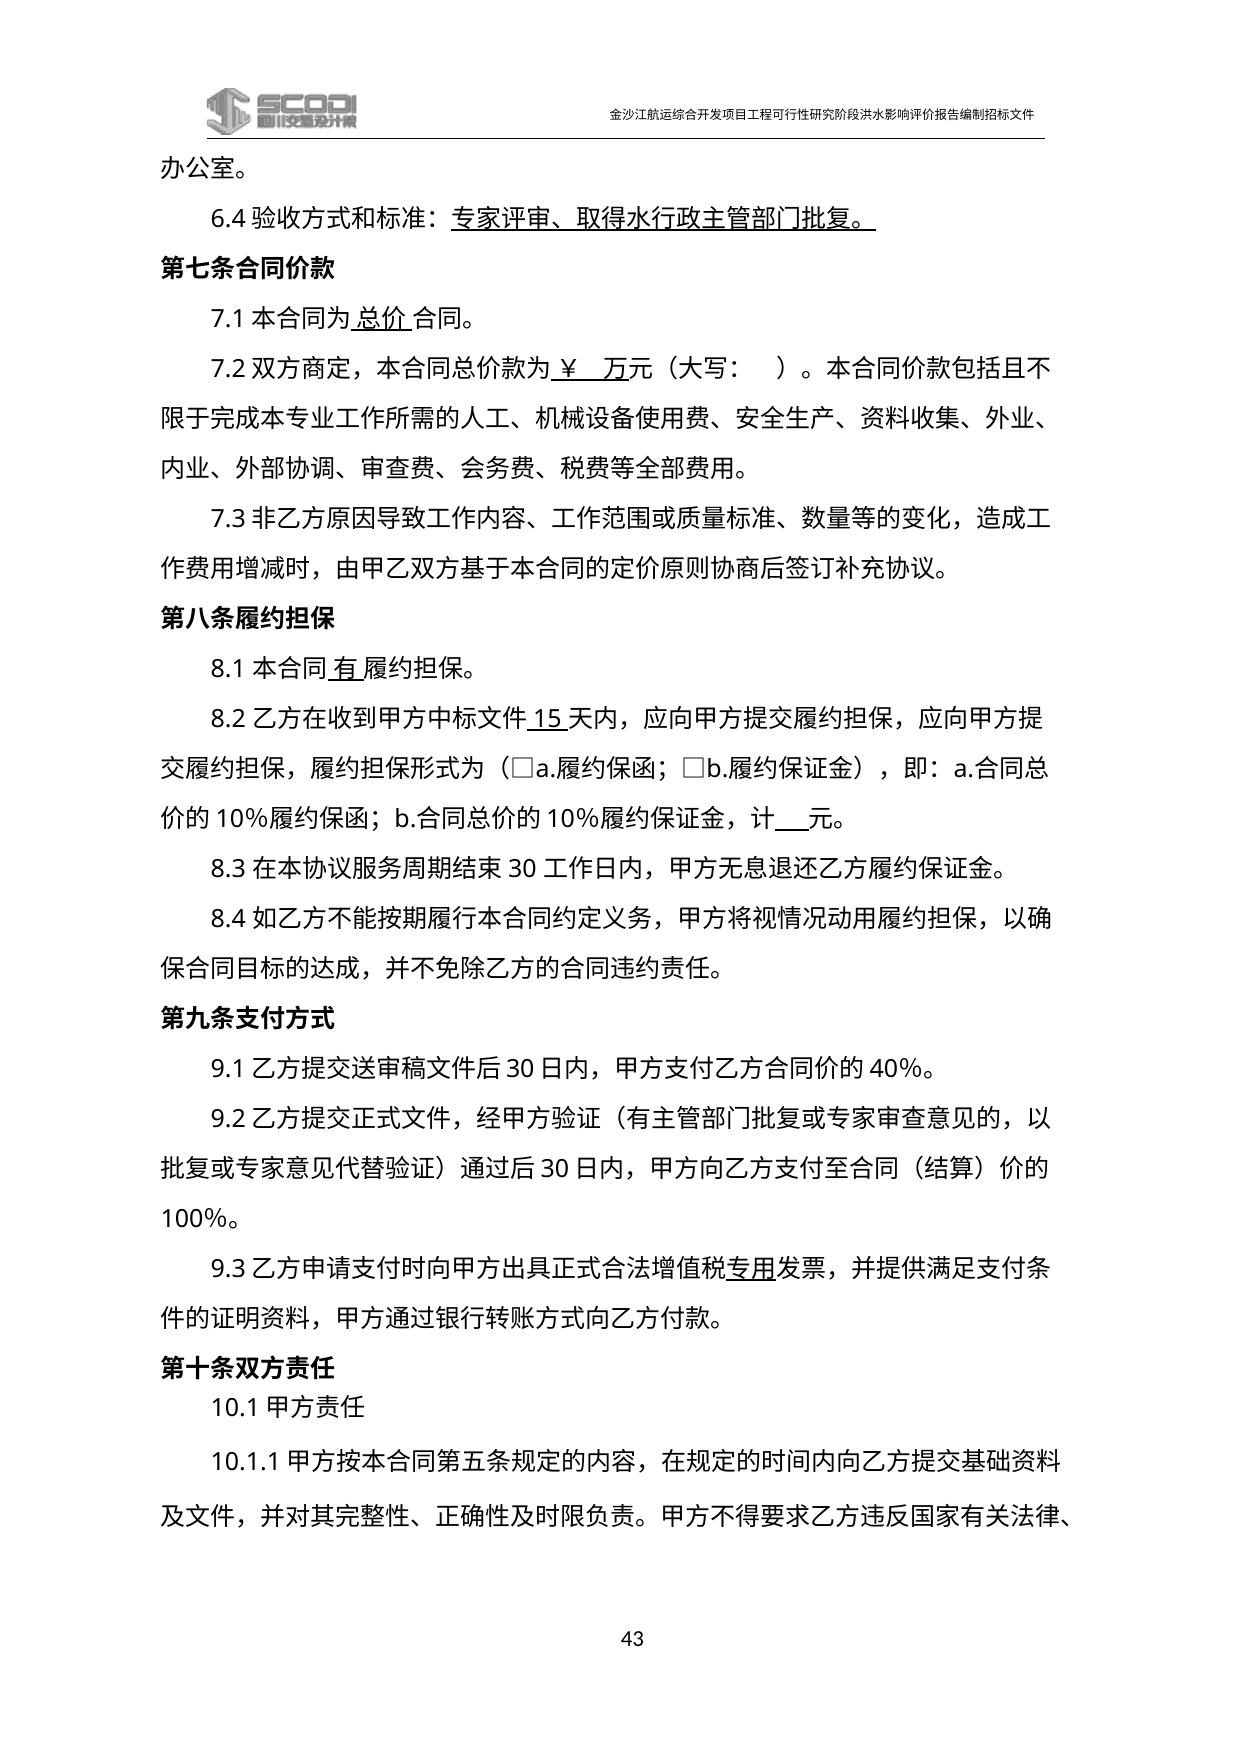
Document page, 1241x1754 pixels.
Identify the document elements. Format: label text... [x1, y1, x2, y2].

text 第十条双方责任 [160, 1337, 1065, 1387]
text 9.1乙方提交送审稿文件后30日内，甲方支付乙方合同价的40％。 [160, 1037, 1065, 1087]
text 7.1本合同为 总价 合同。 [160, 287, 1065, 337]
text 8.1 本合同 有 履约担保。 [160, 637, 1065, 687]
text 6.4验收方式和标准：专家评审、取得水行政主管部门批复。 [160, 187, 1065, 237]
text 8.4 如乙方不能按期履行本合同约定义务，甲方将视情况动用履约担保，以确保合同目标的达成，并不免除乙方的合同违约责任。 [160, 887, 1065, 987]
text 10.1甲方责任 [160, 1387, 1065, 1424]
text 第九条支付方式 [160, 987, 1065, 1037]
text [160, 1442, 1065, 1532]
text 第七条合同价款 [160, 237, 1065, 287]
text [160, 137, 1065, 187]
text 8.2 乙方在收到甲方中标文件 15 天内，应向甲方提交履约担保，应向甲方提交履约担保，履约担保形式为（□a.履约保函；□b.履约保证金），即：a.合同总价的10％履约保函；b.合同总价的10％履约保证金，计 元。 [160, 687, 1065, 837]
text 9.3乙方申请支付时向甲方出具正式合法增值税专用发票，并提供满足支付条件的证明资料，甲方通过银行转账方式向乙方付款。 [160, 1237, 1065, 1337]
text 第八条履约担保 [160, 587, 1065, 637]
text 7.2双方商定，本合同总价款为 ￥ 万元（大写： ）。本合同价款包括且不限于完成本专业工作所需的人工、机械设备使用费、安全生产、资料收集、外业、内业、外部协调、审查费、会务费、税费等全部费用。 [160, 337, 1065, 487]
text 8.3 在本协议服务周期结束 30 工作日内，甲方无息退还乙方履约保证金。 [160, 837, 1065, 887]
text 9.2乙方提交正式文件，经甲方验证（有主管部门批复或专家审查意见的，以批复或专家意见代替验证）通过后30日内，甲方向乙方支付至合同（结算）价的100％。 [160, 1087, 1065, 1237]
picture [206, 88, 357, 135]
text 7.3非乙方原因导致工作内容、工作范围或质量标准、数量等的变化，造成工作费用增减时，由甲乙双方基于本合同的定价原则协商后签订补充协议。 [160, 487, 1065, 587]
